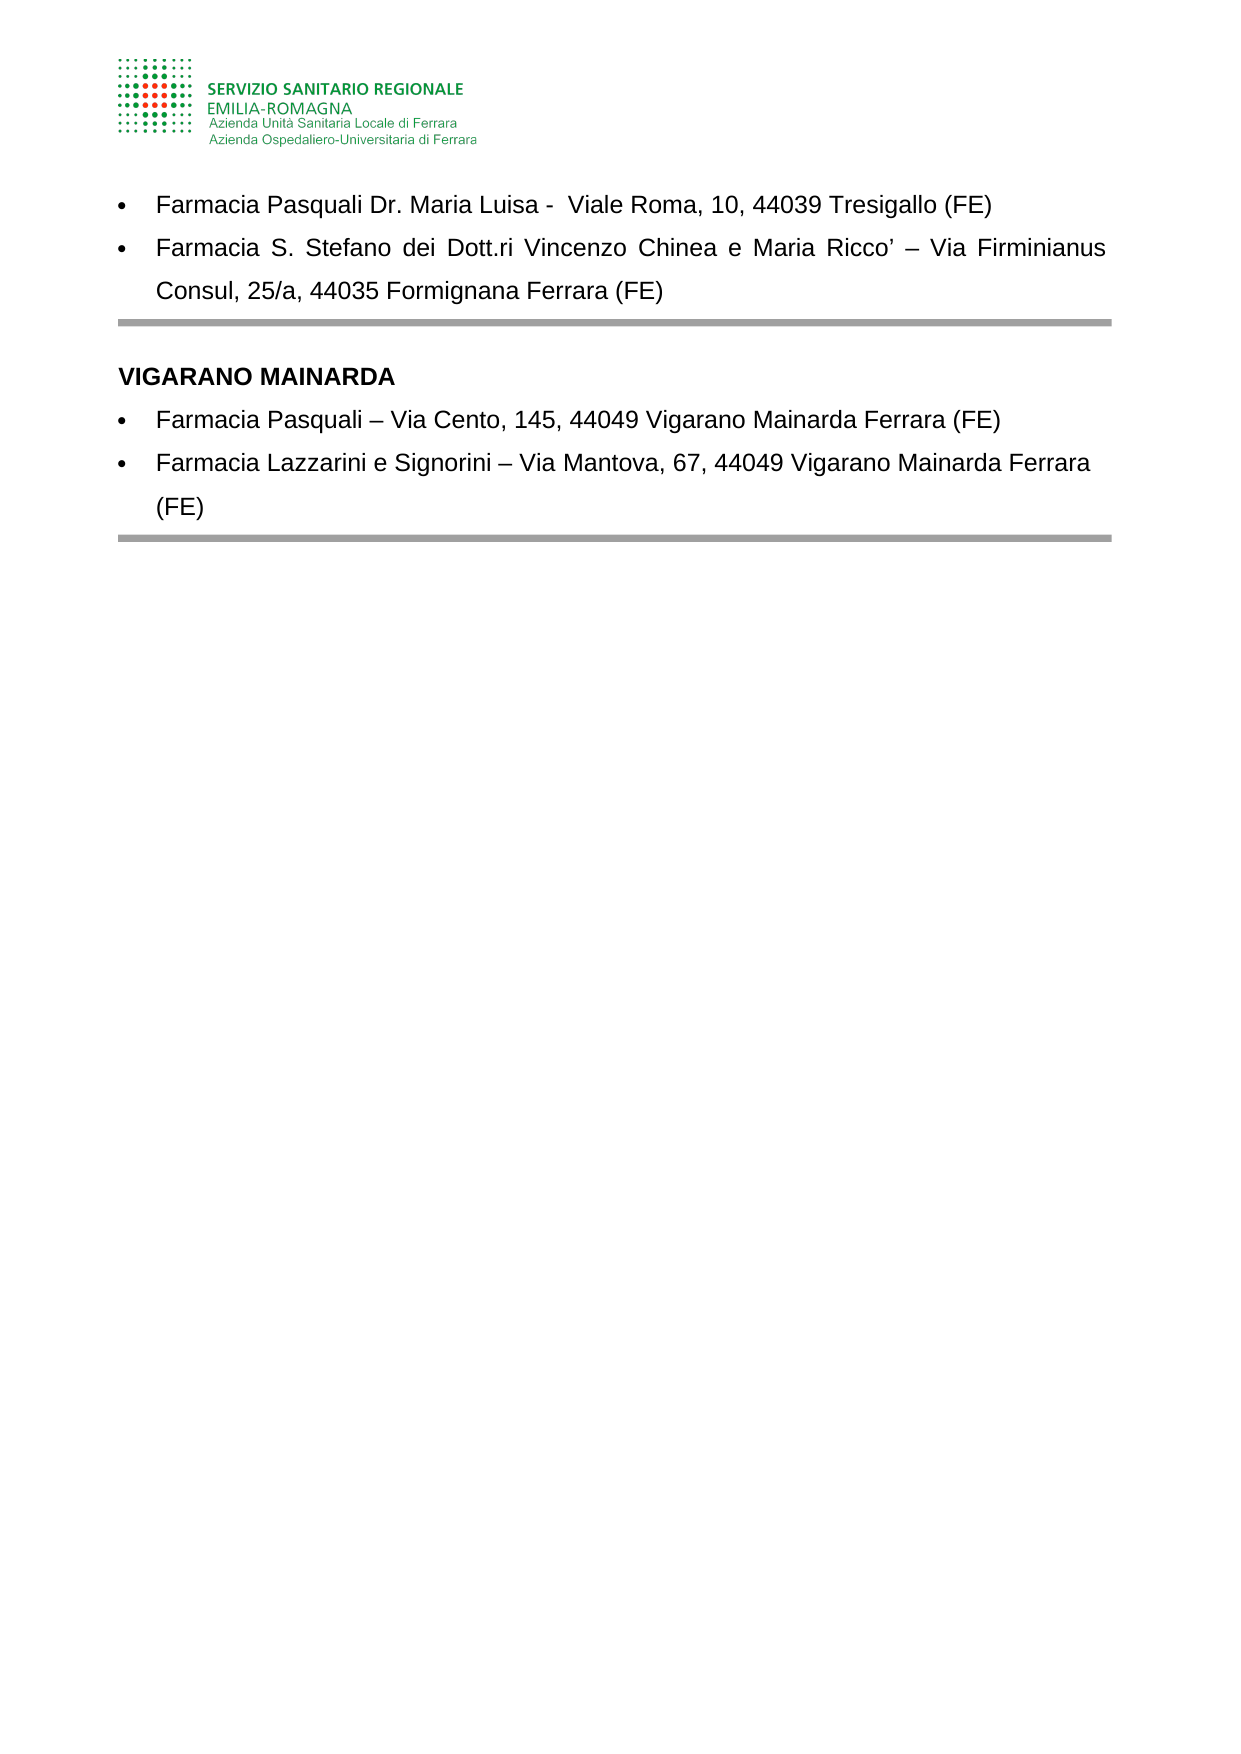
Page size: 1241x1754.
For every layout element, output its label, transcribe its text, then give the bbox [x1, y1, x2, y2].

list Farmacia Lazzarini e Signorini – Via Mantova, 67, 44049 Vigarano Mainarda Ferrara (FE) [118, 448, 1107, 520]
list Farmacia Pasquali – Via Cento, 145, 44049 Vigarano Mainarda Ferrara (FE) [118, 405, 1107, 434]
list Farmacia Pasquali Dr. Maria Luisa - Viale Roma, 10, 44039 Tresigallo (FE) [118, 190, 1107, 218]
list Farmacia S. Stefano dei Dott.ri Vincenzo Chinea e Maria Ricco’ – Via Firminianus Consul, 25/a, 44035 Formignana Ferrara (FE) [118, 233, 1107, 305]
text VIGARANO MAINARDA [118, 362, 1107, 391]
picture [118, 59, 477, 147]
